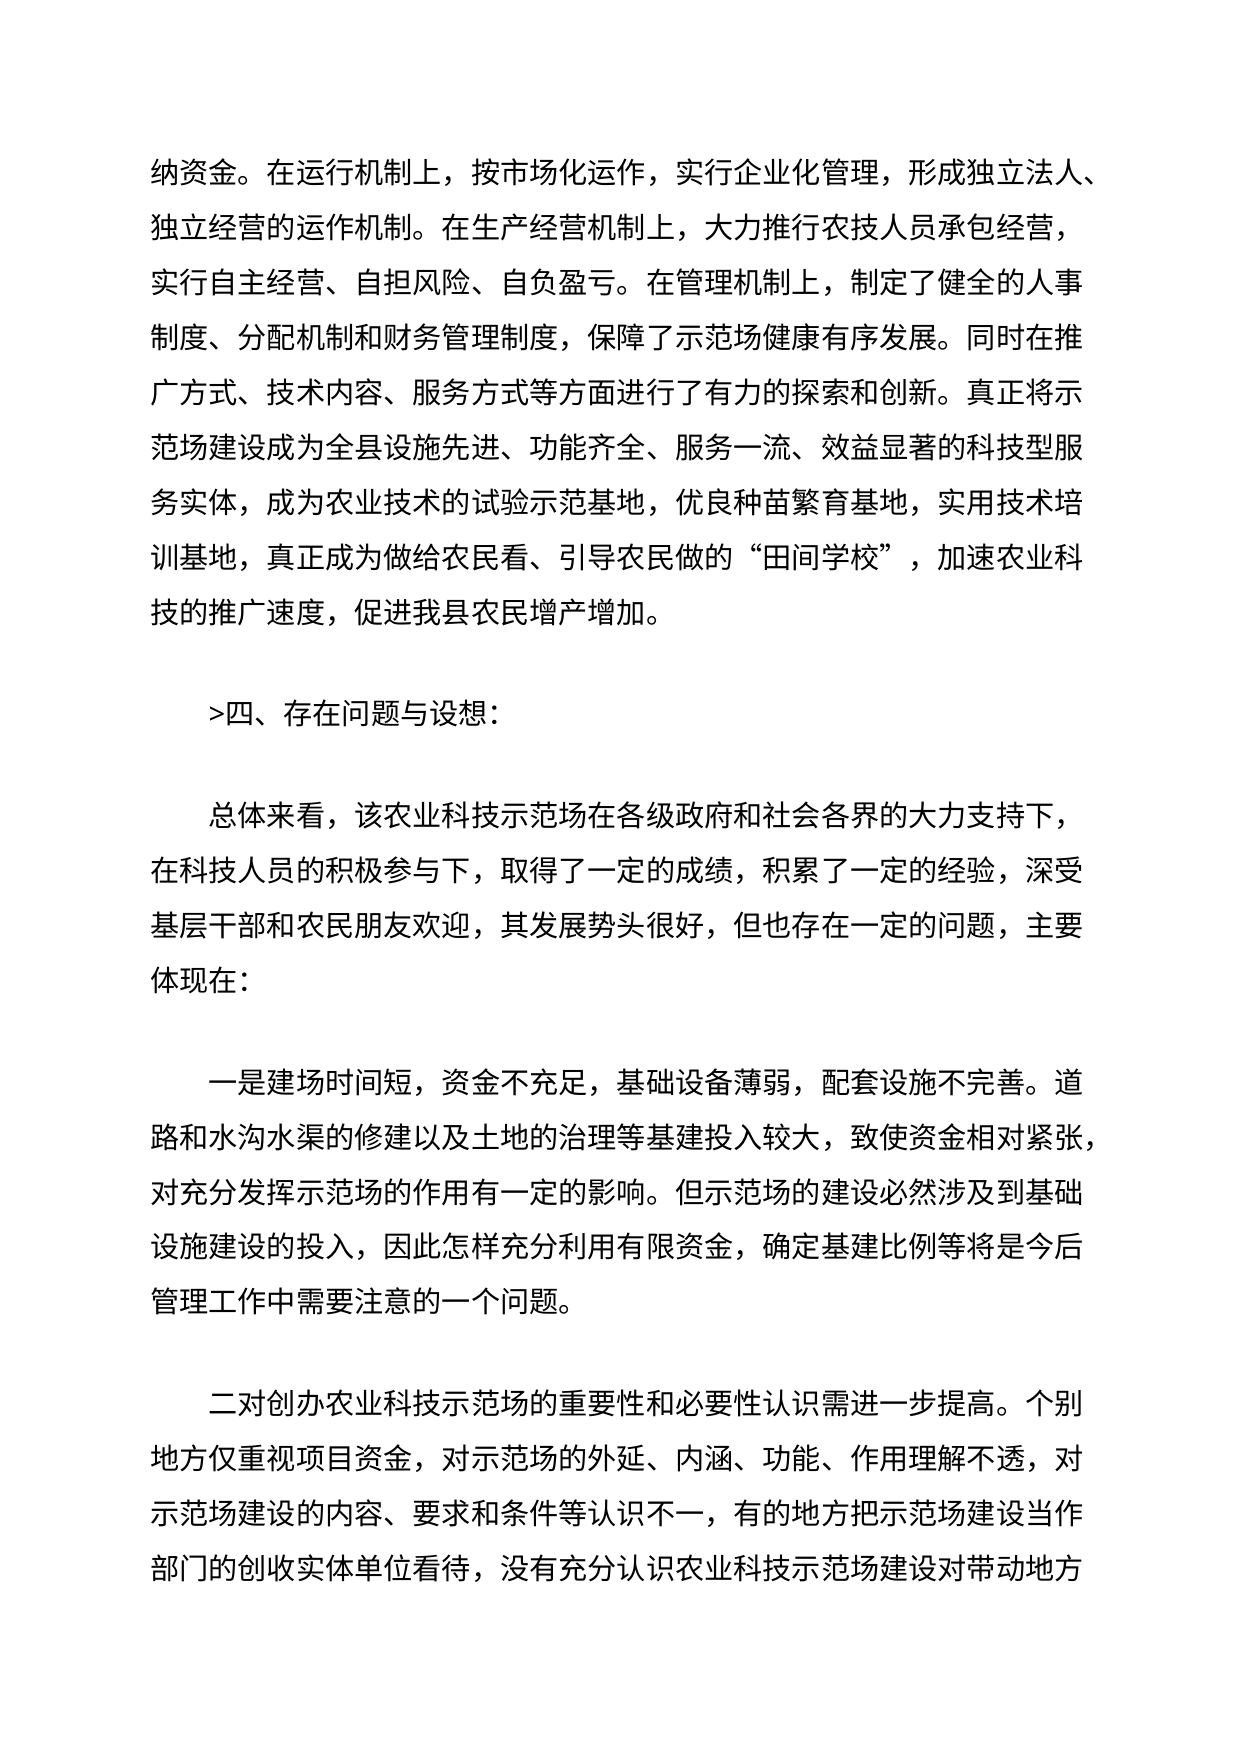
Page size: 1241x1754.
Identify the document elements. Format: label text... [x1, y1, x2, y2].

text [150, 150, 1090, 631]
text 总体来看，该农业科技示范场在各级政府和社会各界的大力支持下，在科技人员的积极参与下，取得了一定的成绩，积累了一定的经验，深受基层干部和农民朋友欢迎，其发展势头很好，但也存在一定的问题，主要体现在： [150, 793, 1090, 1000]
text >四、存在问题与设想： [150, 691, 1090, 733]
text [150, 1381, 1090, 1588]
text 一是建场时间短，资金不充足，基础设备薄弱，配套设施不完善。道路和水沟水渠的修建以及土地的治理等基建投入较大，致使资金相对紧张，对充分发挥示范场的作用有一定的影响。但示范场的建设必然涉及到基础设施建设的投入，因此怎样充分利用有限资金，确定基建比例等将是今后管理工作中需要注意的一个问题。 [150, 1059, 1090, 1321]
